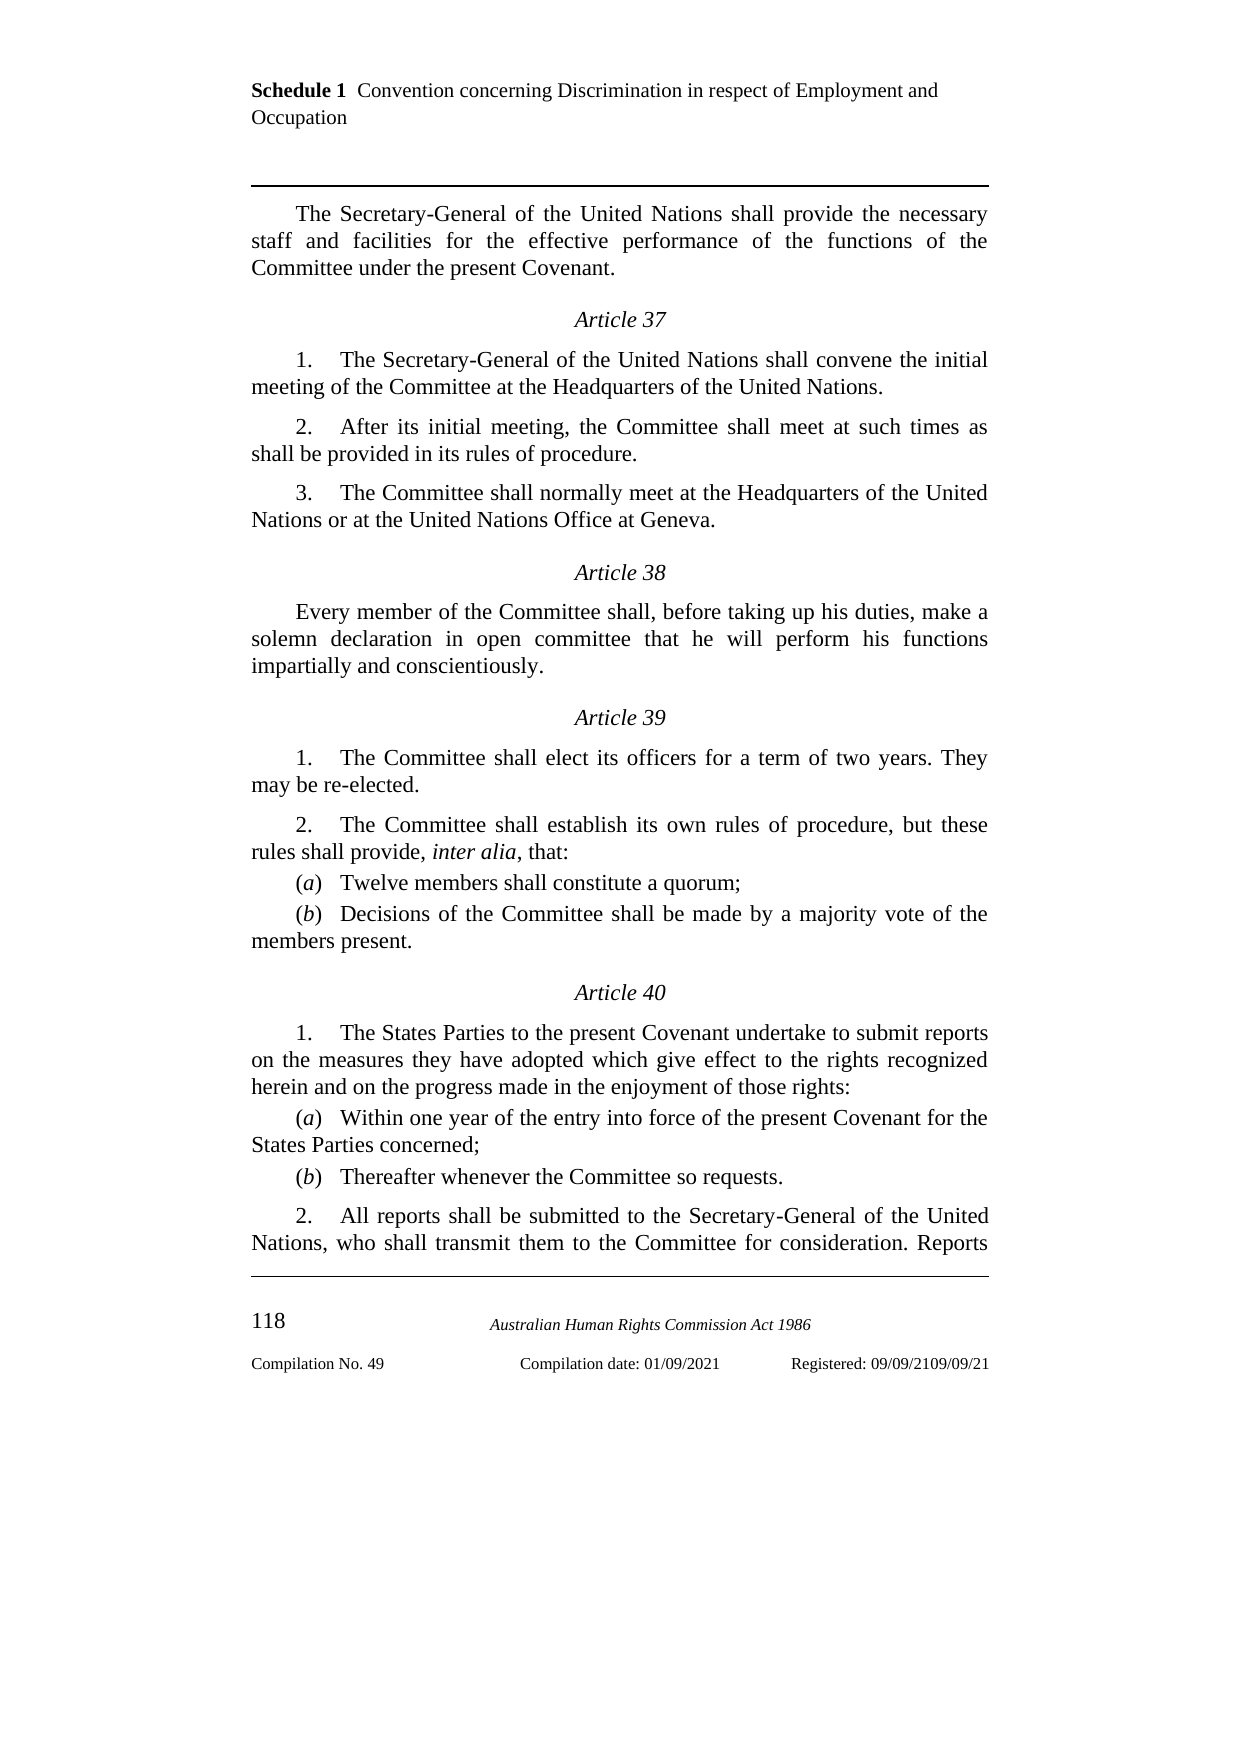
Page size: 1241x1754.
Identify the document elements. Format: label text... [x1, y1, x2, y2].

text 2. After its initial meeting, the Committee shall meet at such times as shall be provided in its rules of procedure. [251, 412, 989, 466]
text 1. The Committee shall elect its officers for a term of two years. They may be re-elected. [251, 743, 989, 797]
text (b) Thereafter whenever the Committee so requests. [251, 1162, 989, 1189]
text 1. The Secretary-General of the United Nations shall convene the initial meeting of the Committee at the Headquarters of the United Nations. [251, 345, 989, 399]
text 1. The States Parties to the present Covenant undertake to submit reports on the measures they have adopted which give effect to the rights recognized herein and on the progress made in the enjoyment of those rights: [251, 1018, 989, 1099]
text 3. The Committee shall normally meet at the Headquarters of the United Nations or at the United Nations Office at . [251, 479, 989, 533]
text (a) Twelve members shall constitute a quorum; [251, 868, 989, 895]
text The Secretary-General of the United Nations shall provide the necessary staff and facilities for the effective performance of the functions of the Committee under the present Covenant. [251, 199, 989, 281]
text Article 39 [251, 704, 989, 731]
text Article 38 [251, 558, 989, 585]
text Article 40 [251, 979, 989, 1006]
text Article 37 [251, 306, 989, 333]
text Every member of the Committee shall, before taking up his duties, make a solemn declaration in open committee that he will perform his functions impartially and conscientiously. [251, 597, 989, 679]
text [251, 1202, 989, 1256]
text 2. The Committee shall establish its own rules of procedure, but these rules shall provide, inter alia, that: [251, 810, 989, 864]
text (b) Decisions of the Committee shall be made by a majority vote of the members present. [251, 899, 989, 954]
text (a) Within one year of the entry into force of the present Covenant for the States Parties concerned; [251, 1104, 989, 1158]
